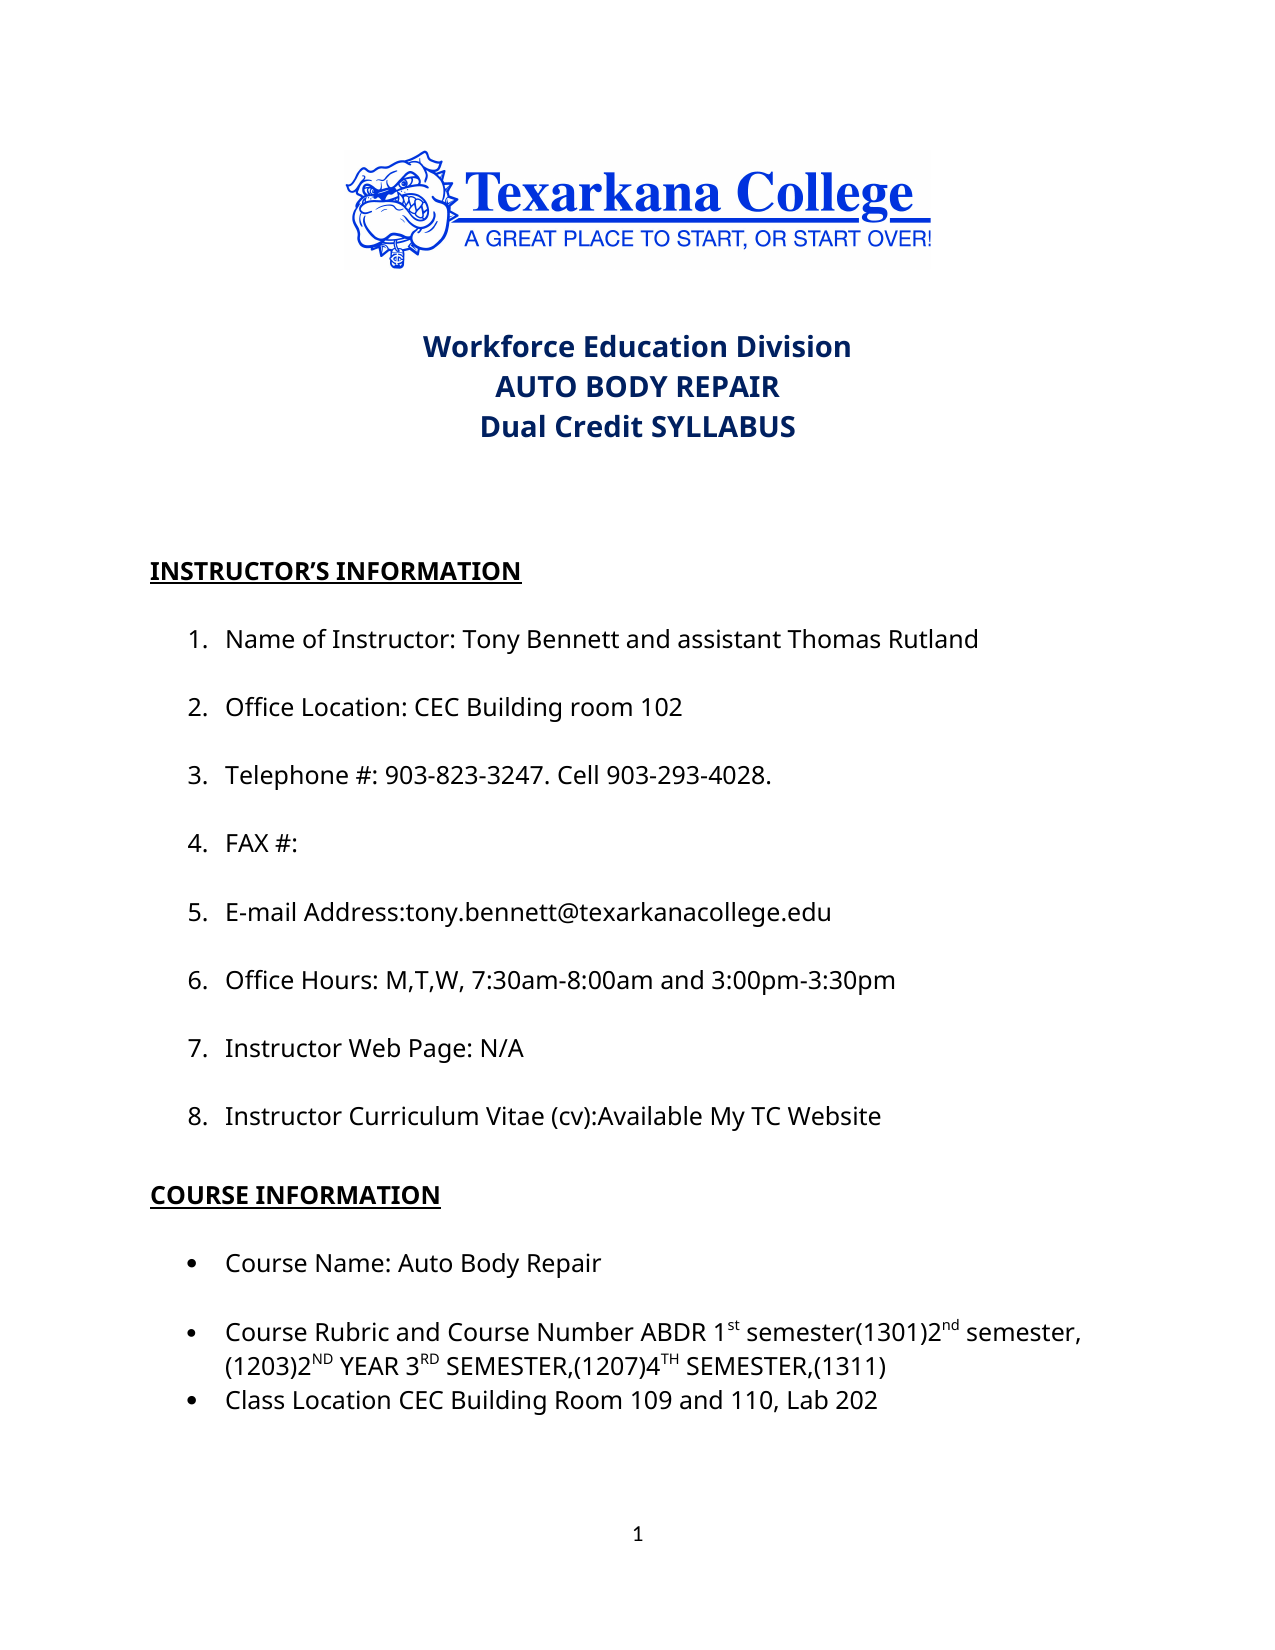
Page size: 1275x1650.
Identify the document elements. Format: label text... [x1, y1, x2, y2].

list E-mail Address:tony.bennett@texarkanacollege.edu [187, 894, 1125, 928]
text Workforce Education Division [150, 327, 1125, 366]
list Office Hours: M,T,W, 7:30am-8:00am and 3:00pm-3:30pm [187, 962, 1125, 996]
list Course Rubric and Course Number ABDR 1st semester(1301)2nd semester,(1203)2ND YEAR 3RD SEMESTER,(1207)4TH SEMESTER,(1311) [187, 1314, 1125, 1382]
text AUTO BODY REPAIR [150, 366, 1125, 406]
list Office Location: CEC Building room 102 [187, 690, 1125, 724]
list Class Location CEC Building Room 109 and 110, Lab 202 [187, 1382, 1125, 1416]
text Instructor’s Information [150, 553, 1125, 588]
picture [344, 150, 931, 270]
text Course Information [150, 1178, 1125, 1212]
list Telephone #: 903-823-3247. Cell 903-293-4028. [187, 758, 1125, 792]
list FAX #: [187, 826, 1125, 860]
list Instructor Web Page: N/A [187, 1030, 1125, 1064]
text Dual Credit SYLLABUS [150, 406, 1125, 446]
list Course Name: Auto Body Repair [187, 1246, 1125, 1280]
list Name of Instructor: Tony Bennett and assistant Thomas Rutland [187, 622, 1125, 656]
list Instructor Curriculum Vitae (cv):Available My TC Website [187, 1098, 1125, 1133]
